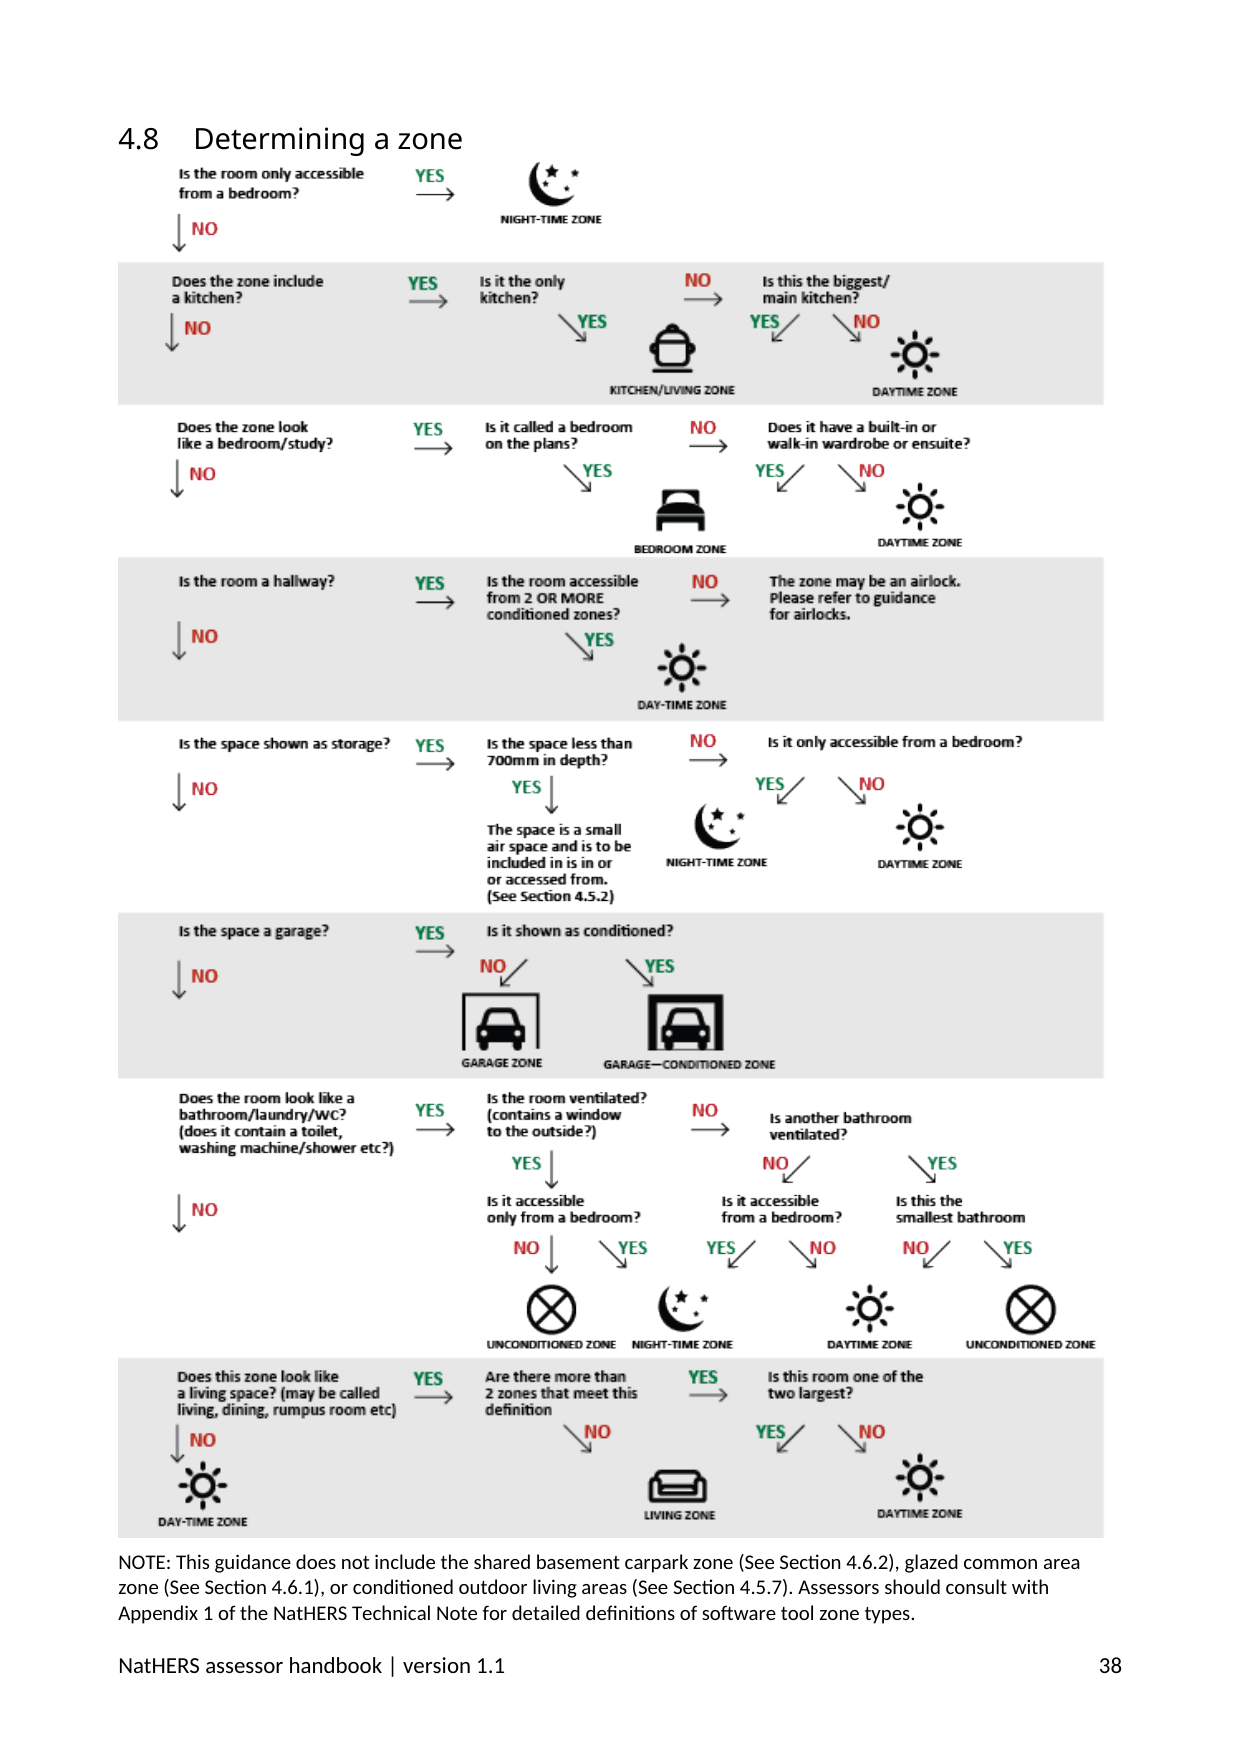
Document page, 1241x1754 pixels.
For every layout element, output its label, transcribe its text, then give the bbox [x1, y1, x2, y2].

text 4.8 Determining a zone [118, 118, 1122, 158]
picture [118, 162, 1105, 1538]
text NOTE: This guidance does not include the shared basement carpark zone (See Section 4.6.2), glazed common area zone (See Section 4.6.1), or conditioned outdoor living areas (See Section 4.5.7). Assessors should consult with Appendix 1 of the NatHERS Technical Note for detailed definitions of software tool zone types. [118, 1549, 1122, 1625]
